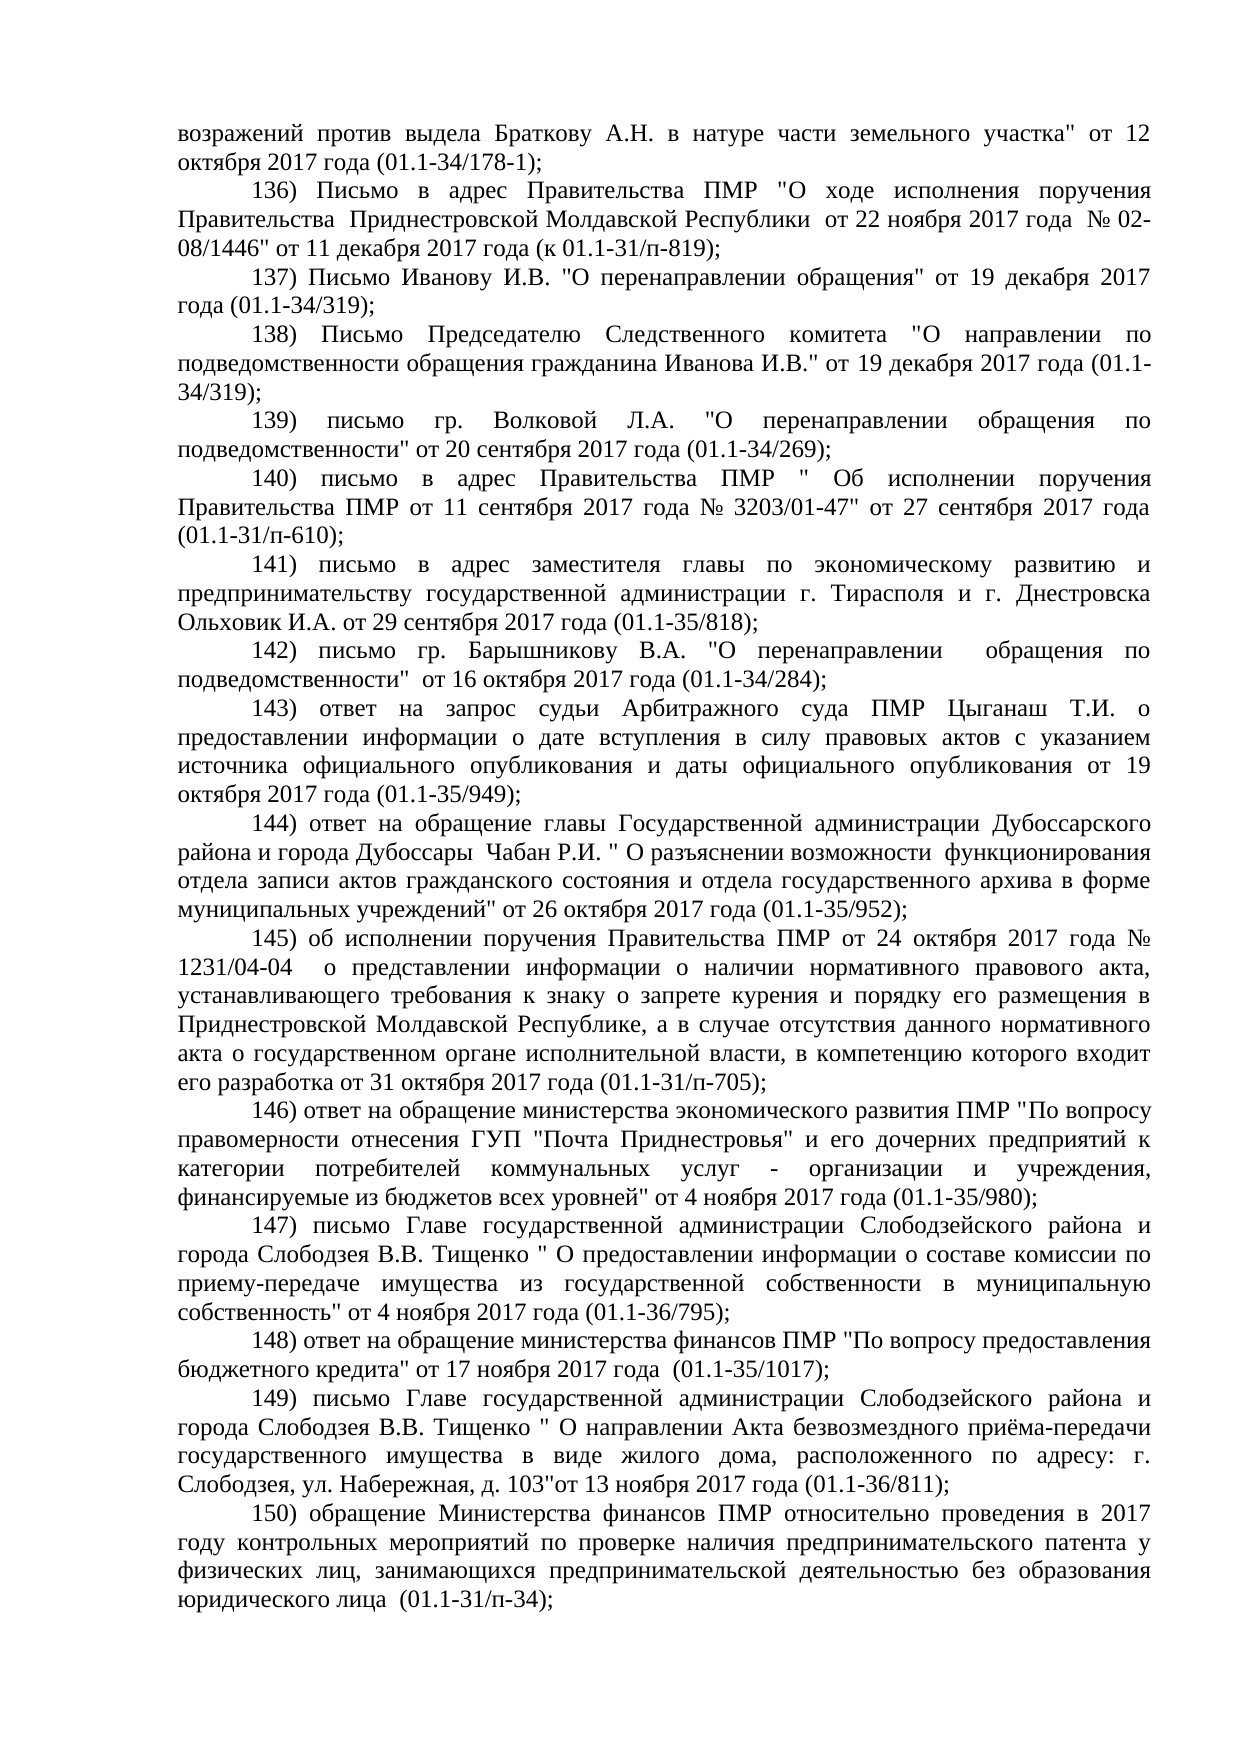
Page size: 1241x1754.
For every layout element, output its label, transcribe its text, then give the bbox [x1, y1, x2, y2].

text 142) письмо гр. Барышникову В.А. "О перенаправлении обращения по подведомственности" от 16 октября 2017 года (01.1-34/284); [177, 636, 1152, 693]
text 143) ответ на запрос судьи Арбитражного суда ПМР Цыганаш Т.И. о предоставлении информации о дате вступления в силу правовых актов с указанием источника официального опубликования и даты официального опубликования от 19 октября 2017 года (01.1-35/949); [177, 693, 1152, 808]
text 138) Письмо Председателю Следственного комитета "О направлении по подведомственности обращения гражданина Иванова И.В." от 19 декабря 2017 года (01.1-34/319); [177, 319, 1152, 406]
text 148) ответ на обращение министерства финансов ПМР "По вопросу предоставления бюджетного кредита" от 17 ноября 2017 года (01.1-35/1017); [177, 1326, 1152, 1383]
text 140) письмо в адрес Правительства ПМР " Об исполнении поручения Правительства ПМР от 11 сентября 2017 года № 3203/01-47" от 27 сентября 2017 года (01.1-31/п-610); [177, 463, 1152, 549]
text 149) письмо Главе государственной администрации Слободзейского района и города Слободзея В.В. Тищенко " О направлении Акта безвозмездного приёма-передачи государственного имущества в виде жилого дома, расположенного по адресу: г. Слободзея, ул. Набережная, д. 103"от 13 ноября 2017 года (01.1-36/811); [177, 1383, 1152, 1498]
text 145) об исполнении поручения Правительства ПМР от 24 октября 2017 года № 1231/04-04 о представлении информации о наличии нормативного правового акта, устанавливающего требования к знаку о запрете курения и порядку его размещения в Приднестровской Молдавской Республике, а в случае отсутствия данного нормативного акта о государственном органе исполнительной власти, в компетенцию которого входит его разработка от 31 октября 2017 года (01.1-31/п-705); [177, 923, 1152, 1096]
text 137) Письмо Иванову И.В. "О перенаправлении обращения" от 19 декабря 2017 года (01.1-34/319); [177, 262, 1152, 319]
text 139) письмо гр. Волковой Л.А. "О перенаправлении обращения по подведомственности" от 20 сентября 2017 года (01.1-34/269); [177, 406, 1152, 463]
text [177, 118, 1152, 176]
text 146) ответ на обращение министерства экономического развития ПМР "По вопросу правомерности отнесения ГУП "Почта Приднестровья" и его дочерних предприятий к категории потребителей коммунальных услуг - организации и учреждения, финансируемые из бюджетов всех уровней" от 4 ноября 2017 года (01.1-35/980); [177, 1096, 1152, 1211]
text 141) письмо в адрес заместителя главы по экономическому развитию и предпринимательству государственной администрации г. Тирасполя и г. Днестровска Ольховик И.А. от 29 сентября 2017 года (01.1-35/818); [177, 549, 1152, 636]
text 150) обращение Министерства финансов ПМР относительно проведения в 2017 году контрольных мероприятий по проверке наличия предпринимательского патента у физических лиц, занимающихся предпринимательской деятельностью без образования юридического лица (01.1-31/п-34); [177, 1498, 1152, 1613]
text 147) письмо Главе государственной администрации Слободзейского района и города Слободзея В.В. Тищенко " О предоставлении информации о составе комиссии по приему-передаче имущества из государственной собственности в муниципальную собственность" от 4 ноября 2017 года (01.1-36/795); [177, 1211, 1152, 1326]
text 144) ответ на обращение главы Государственной администрации Дубоссарского района и города Дубоссары Чабан Р.И. " О разъяснении возможности функционирования отдела записи актов гражданского состояния и отдела государственного архива в форме муниципальных учреждений" от 26 октября 2017 года (01.1-35/952); [177, 808, 1152, 923]
text 136) Письмо в адрес Правительства ПМР "О ходе исполнения поручения Правительства Приднестровской Молдавской Республики от 22 ноября 2017 года № 02-08/1446" от 11 декабря 2017 года (к 01.1-31/п-819); [177, 176, 1152, 262]
